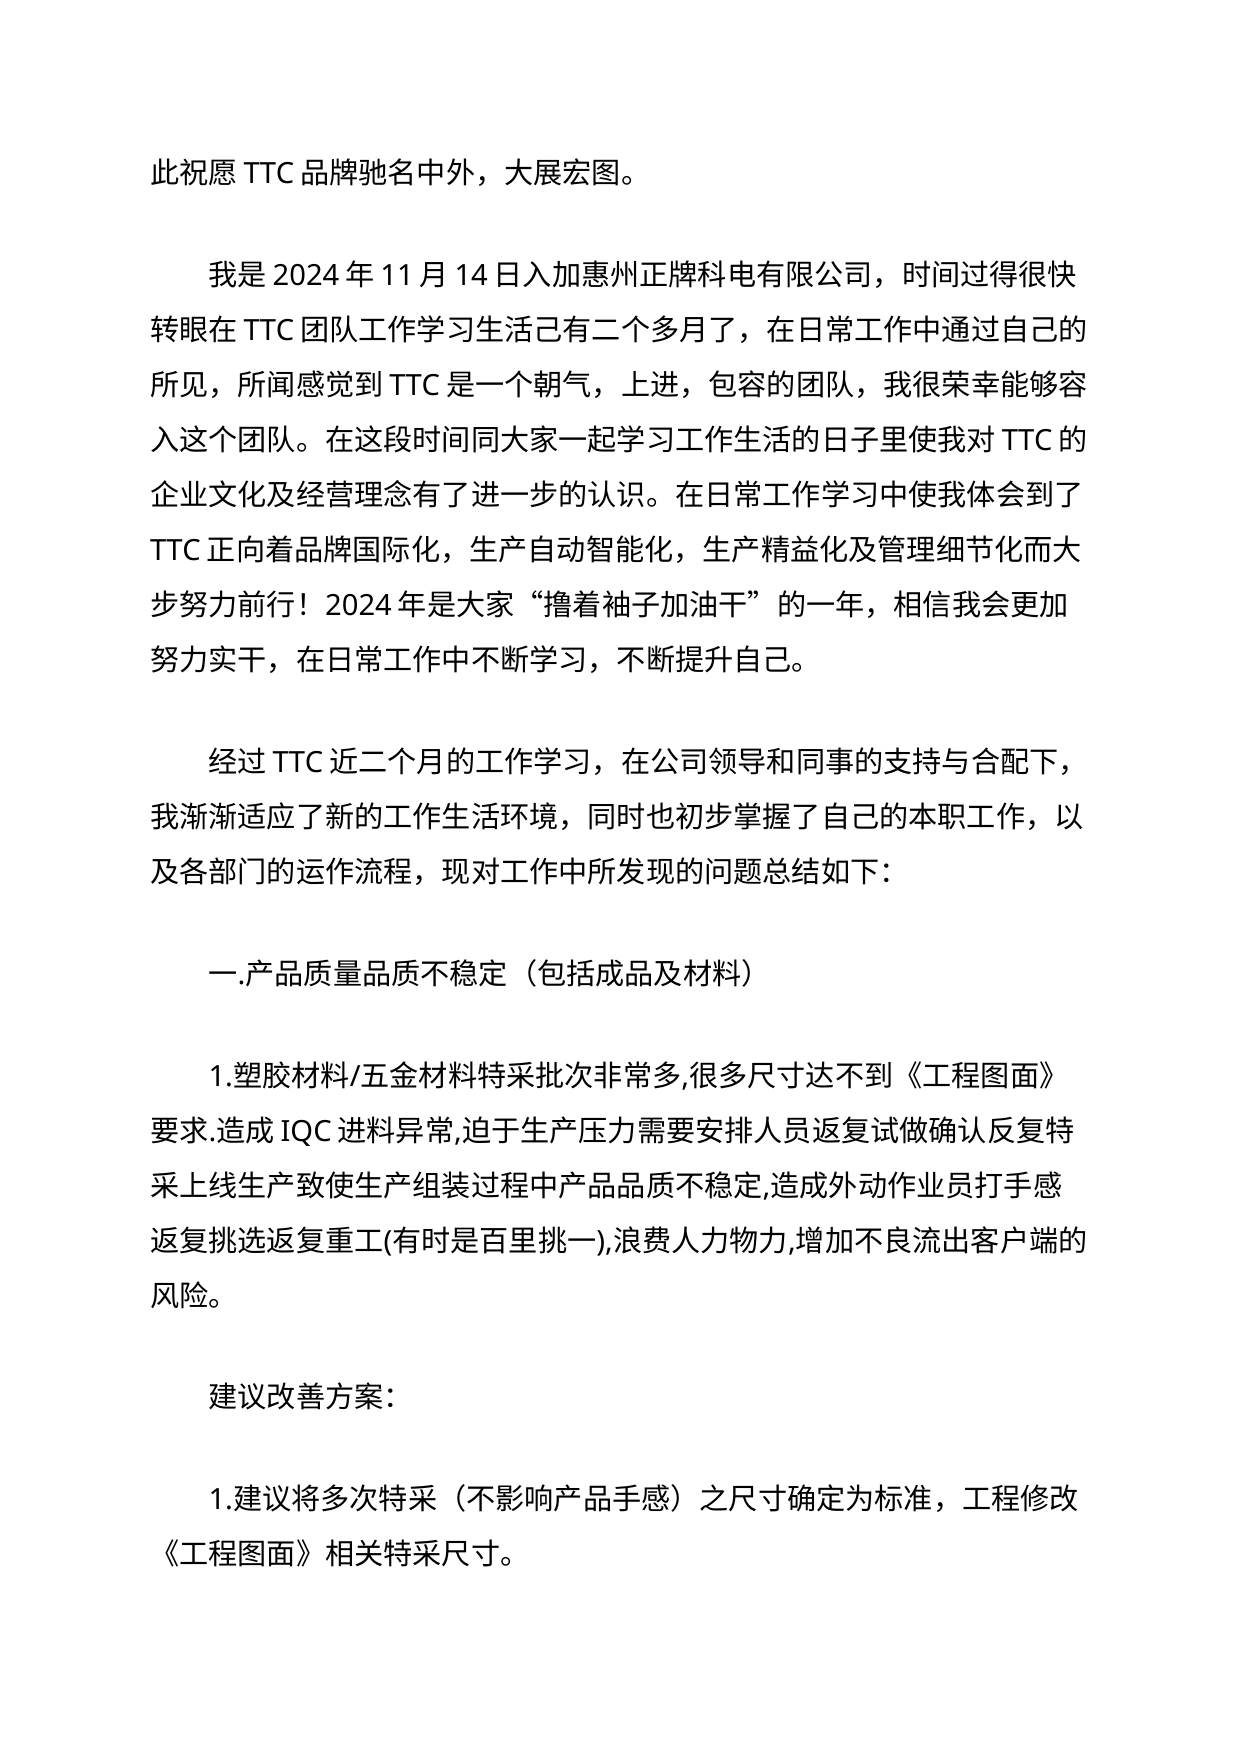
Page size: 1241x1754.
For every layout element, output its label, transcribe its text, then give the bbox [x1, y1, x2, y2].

text 我是2024年11月14日入加惠州正牌科电有限公司，时间过得很快转眼在TTC团队工作学习生活己有二个多月了，在日常工作中通过自己的所见，所闻感觉到TTC是一个朝气，上进，包容的团队，我很荣幸能够容入这个团队。在这段时间同大家一起学习工作生活的日子里使我对TTC的企业文化及经营理念有了进一步的认识。在日常工作学习中使我体会到了TTC正向着品牌国际化，生产自动智能化，生产精益化及管理细节化而大步努力前行！2024年是大家“撸着袖子加油干”的一年，相信我会更加努力实干，在日常工作中不断学习，不断提升自己。 [150, 252, 1090, 679]
text 建议改善方案： [150, 1374, 1090, 1416]
text 一.产品质量品质不稳定（包括成品及材料） [150, 950, 1090, 993]
text 1.建议将多次特采（不影响产品手感）之尺寸确定为标准，工程修改《工程图面》相关特采尺寸。 [150, 1476, 1090, 1573]
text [150, 150, 1090, 192]
text 经过TTC近二个月的工作学习，在公司领导和同事的支持与合配下，我渐渐适应了新的工作生活环境，同时也初步掌握了自己的本职工作，以及各部门的运作流程，现对工作中所发现的问题总结如下： [150, 739, 1090, 891]
text 1.塑胶材料/五金材料特采批次非常多,很多尺寸达不到《工程图面》要求.造成IQC进料异常,迫于生产压力需要安排人员返复试做确认反复特采上线生产致使生产组装过程中产品品质不稳定,造成外动作业员打手感返复挑选返复重工(有时是百里挑一),浪费人力物力,增加不良流出客户端的风险。 [150, 1052, 1090, 1314]
